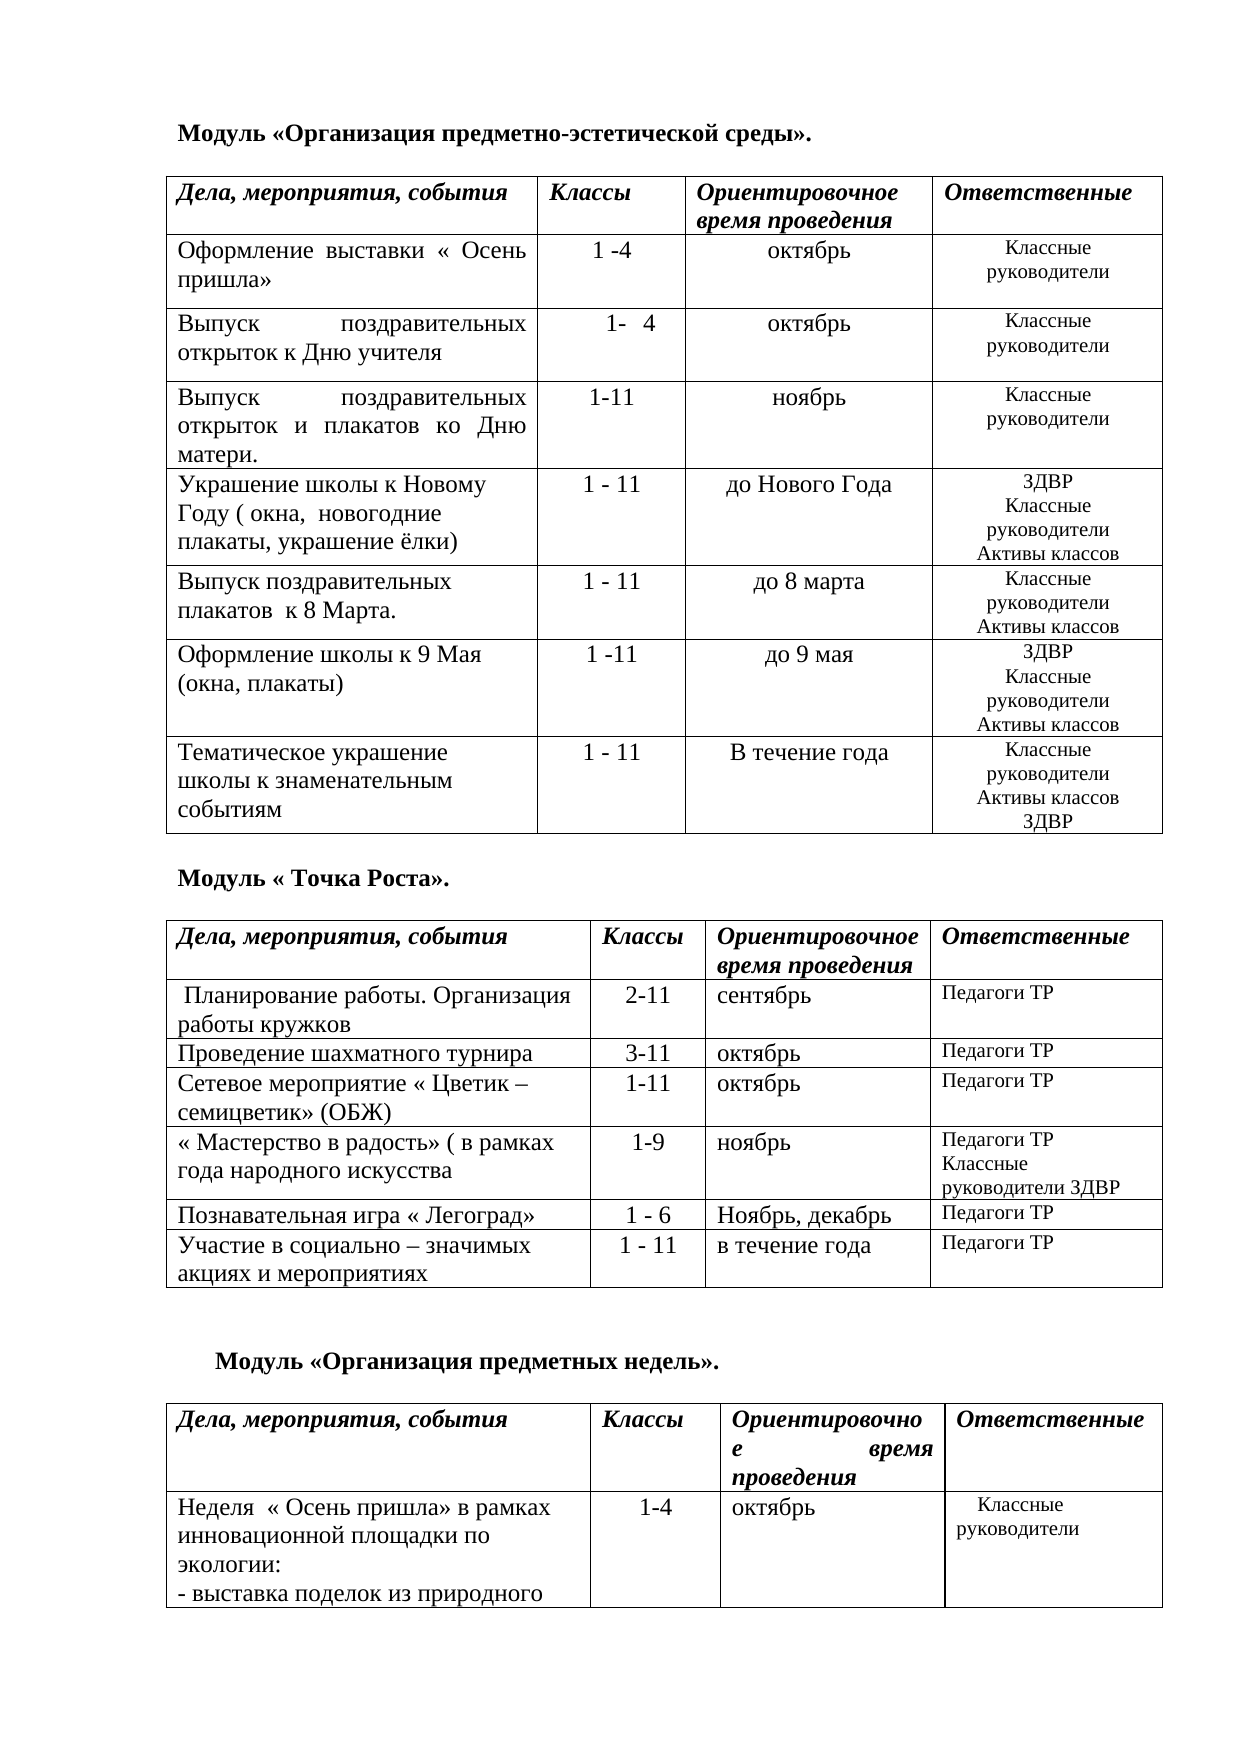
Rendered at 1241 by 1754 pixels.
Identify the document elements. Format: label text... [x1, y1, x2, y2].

table_cell 4 [538, 309, 685, 381]
table_header Ориентировочное время проведения [706, 921, 930, 979]
table_cell 1-4 [591, 1492, 720, 1607]
table_cell 1-11 [538, 382, 685, 468]
table_cell Педагоги ТР [931, 1039, 1162, 1067]
table_cell ноябрь [686, 382, 932, 468]
table_cell Выпуск поздравительных плакатов к 8 Марта. [167, 566, 537, 638]
table_cell Педагоги ТР [931, 1230, 1162, 1287]
table_cell ноябрь [706, 1127, 930, 1199]
table_cell Классные руководители Активы классов ЗДВР [933, 737, 1162, 833]
table_header Дела, мероприятия, события [167, 1404, 590, 1491]
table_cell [167, 1492, 590, 1607]
table_cell Педагоги ТР [931, 1068, 1162, 1126]
table_cell Педагоги ТР [931, 1200, 1162, 1229]
table_header Ответственные [933, 177, 1162, 234]
table_cell 2-11 [591, 980, 705, 1037]
text Модуль «Организация предметно-эстетической среды». [177, 118, 1152, 147]
table_header Ответственные [946, 1404, 1162, 1491]
text Модуль «Организация предметных недель». [177, 1346, 1152, 1374]
table_cell Педагоги ТР Классные руководители ЗДВР [931, 1127, 1162, 1199]
table_cell до Нового Года [686, 469, 932, 565]
table_header Классы [591, 1404, 720, 1491]
table_cell 1-9 [591, 1127, 705, 1199]
table_cell Планирование работы. Организация работы кружков [167, 980, 590, 1037]
table_cell 3-11 [591, 1039, 705, 1067]
table_cell 1 - 6 [591, 1200, 705, 1229]
table_cell ЗДВР Классные руководители Активы классов [933, 640, 1162, 736]
table_cell 1 - 11 [591, 1230, 705, 1287]
table_cell Тематическое украшение школы к знаменательным событиям [167, 737, 537, 833]
table_cell Познавательная игра « Легоград» [167, 1200, 590, 1229]
table_cell Выпуск поздравительных открыток и плакатов ко Дню матери. [167, 382, 537, 468]
table_cell Ноябрь, декабрь [706, 1200, 930, 1229]
table_cell Участие в социально – значимых акциях и мероприятиях [167, 1230, 590, 1287]
table_cell 1 - 11 [538, 566, 685, 638]
table_cell октябрь [686, 309, 932, 381]
table_cell Проведение шахматного турнира [167, 1039, 590, 1067]
table_cell Сетевое мероприятие « Цветик – семицветик» (ОБЖ) [167, 1068, 590, 1126]
table_header Классы [538, 177, 685, 234]
table_cell Классные руководители [933, 309, 1162, 381]
table_cell Педагоги ТР [931, 980, 1162, 1037]
table_cell октябрь [686, 235, 932, 307]
table_cell до 8 марта [686, 566, 932, 638]
table_cell Выпуск поздравительных открыток к Дню учителя [167, 309, 537, 381]
table_header Дела, мероприятия, события [167, 921, 590, 979]
table_cell « Мастерство в радость» ( в рамках года народного искусства [167, 1127, 590, 1199]
table_cell 1 - 11 [538, 469, 685, 565]
table_cell Оформление выставки « Осень пришла» [167, 235, 537, 307]
table_header Ориентировочное время проведения [686, 177, 932, 234]
table_cell Оформление школы к 9 Мая (окна, плакаты) [167, 640, 537, 736]
table_cell октябрь [721, 1492, 944, 1607]
table_cell 1 - 11 [538, 737, 685, 833]
table_cell В течение года [686, 737, 932, 833]
table_cell Классные руководители [933, 235, 1162, 307]
table_cell Классные руководители [933, 382, 1162, 468]
table_cell до 9 мая [686, 640, 932, 736]
table_header Классы [591, 921, 705, 979]
table_cell в течение года [706, 1230, 930, 1287]
table_cell октябрь [706, 1068, 930, 1126]
table_cell 1-11 [591, 1068, 705, 1126]
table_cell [946, 1492, 1162, 1607]
table_header Ответственные [931, 921, 1162, 979]
table_cell Классные руководители Активы классов [933, 566, 1162, 638]
table_cell сентябрь [706, 980, 930, 1037]
table_header Дела, мероприятия, события [167, 177, 537, 234]
table_cell ЗДВР Классные руководители Активы классов [933, 469, 1162, 565]
table_cell Украшение школы к Новому Году ( окна, новогодние плакаты, украшение ёлки) [167, 469, 537, 565]
table_header Ориентировочное время проведения [721, 1404, 944, 1491]
table_cell 1 -4 [538, 235, 685, 307]
table_cell октябрь [706, 1039, 930, 1067]
table_cell 1 -11 [538, 640, 685, 736]
text Модуль « Точка Роста». [177, 863, 1152, 892]
